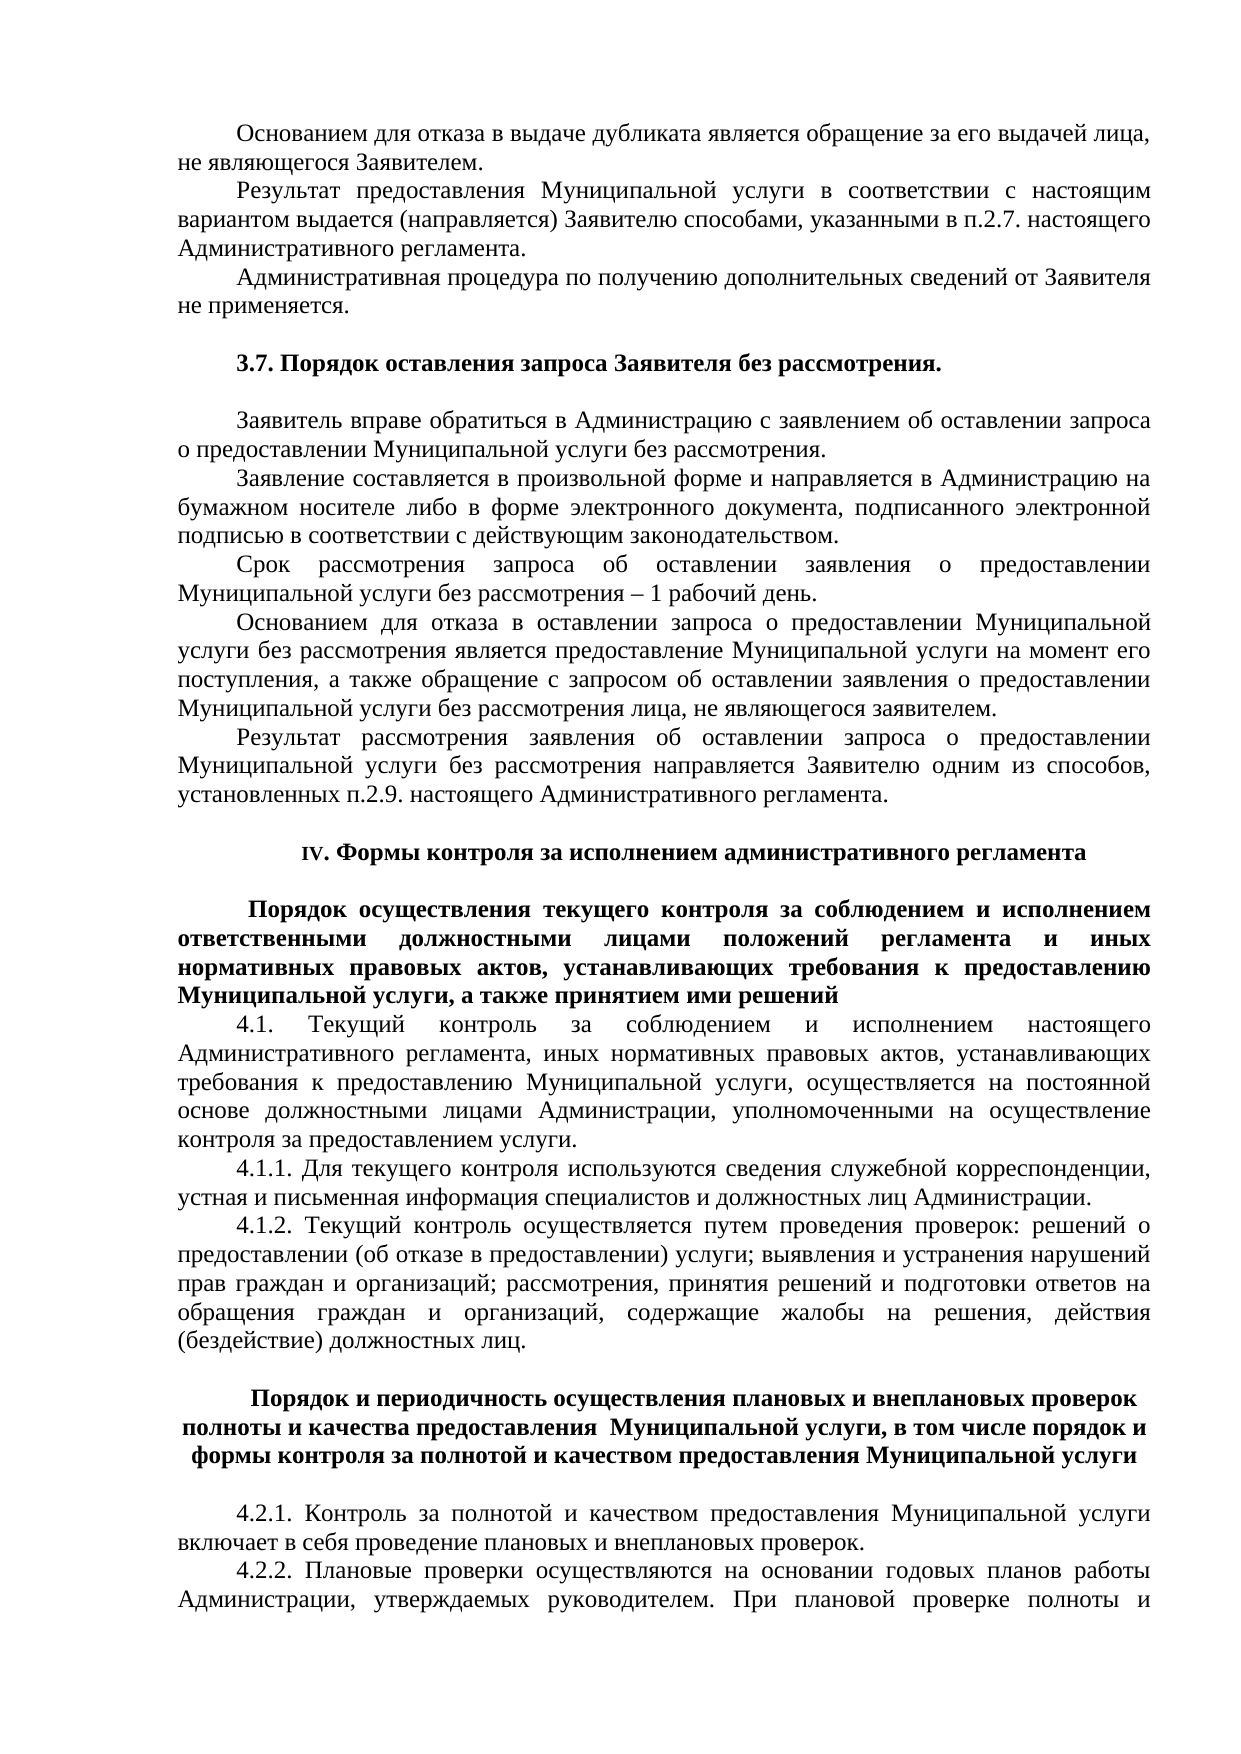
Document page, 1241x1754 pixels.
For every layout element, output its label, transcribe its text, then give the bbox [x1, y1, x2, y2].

text Заявитель вправе обратиться в Администрацию с заявлением об оставлении запроса о предоставлении Муниципальной услуги без рассмотрения. [177, 406, 1152, 463]
text iv. Формы контроля за исполнением административного регламента [177, 837, 1152, 866]
text 4.1.1. Для текущего контроля используются сведения служебной корреспонденции, устная и письменная информация специалистов и должностных лиц Администрации. [177, 1153, 1152, 1211]
text 4.1. Текущий контроль за соблюдением и исполнением настоящего Административного регламента, иных нормативных правовых актов, устанавливающих требования к предоставлению Муниципальной услуги, осуществляется на постоянной основе должностными лицами Администрации, уполномоченными на осуществление контроля за предоставлением услуги. [177, 1009, 1152, 1153]
text Результат предоставления Муниципальной услуги в соответствии с настоящим вариантом выдается (направляется) Заявителю способами, указанными в п.2.7. настоящего Административного регламента. [177, 176, 1152, 262]
text 3.7. Порядок оставления запроса Заявителя без рассмотрения. [177, 348, 1152, 377]
text 4.2.1. Контроль за полнотой и качеством предоставления Муниципальной услуги включает в себя проведение плановых и внеплановых проверок. [177, 1498, 1152, 1556]
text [177, 1556, 1152, 1613]
text Административная процедура по получению дополнительных сведений от Заявителя не применяется. [177, 262, 1152, 319]
text Порядок осуществления текущего контроля за соблюдением и исполнением ответственными должностными лицами положений регламента и иных нормативных правовых актов, устанавливающих требования к предоставлению Муниципальной услуги, а также принятием ими решений [177, 894, 1152, 1009]
text Срок рассмотрения запроса об оставлении заявления о предоставлении Муниципальной услуги без рассмотрения – 1 рабочий день. [177, 549, 1152, 607]
text Порядок и периодичность осуществления плановых и внеплановых проверок полноты и качества предоставления Муниципальной услуги, в том числе порядок и формы контроля за полнотой и качеством предоставления Муниципальной услуги [177, 1383, 1152, 1469]
text Основанием для отказа в оставлении запроса о предоставлении Муниципальной услуги без рассмотрения является предоставление Муниципальной услуги на момент его поступления, а также обращение с запросом об оставлении заявления о предоставлении Муниципальной услуги без рассмотрения лица, не являющегося заявителем. [177, 607, 1152, 722]
text Результат рассмотрения заявления об оставлении запроса о предоставлении Муниципальной услуги без рассмотрения направляется Заявителю одним из способов, установленных п.2.9. настоящего Административного регламента. [177, 722, 1152, 808]
text 4.1.2. Текущий контроль осуществляется путем проведения проверок: решений о предоставлении (об отказе в предоставлении) услуги; выявления и устранения нарушений прав граждан и организаций; рассмотрения, принятия решений и подготовки ответов на обращения граждан и организаций, содержащие жалобы на решения, действия (бездействие) должностных лиц. [177, 1211, 1152, 1354]
text Заявление составляется в произвольной форме и направляется в Администрацию на бумажном носителе либо в форме электронного документа, подписанного электронной подписью в соответствии с действующим законодательством. [177, 463, 1152, 549]
text Основанием для отказа в выдаче дубликата является обращение за его выдачей лица, не являющегося Заявителем. [177, 118, 1152, 176]
